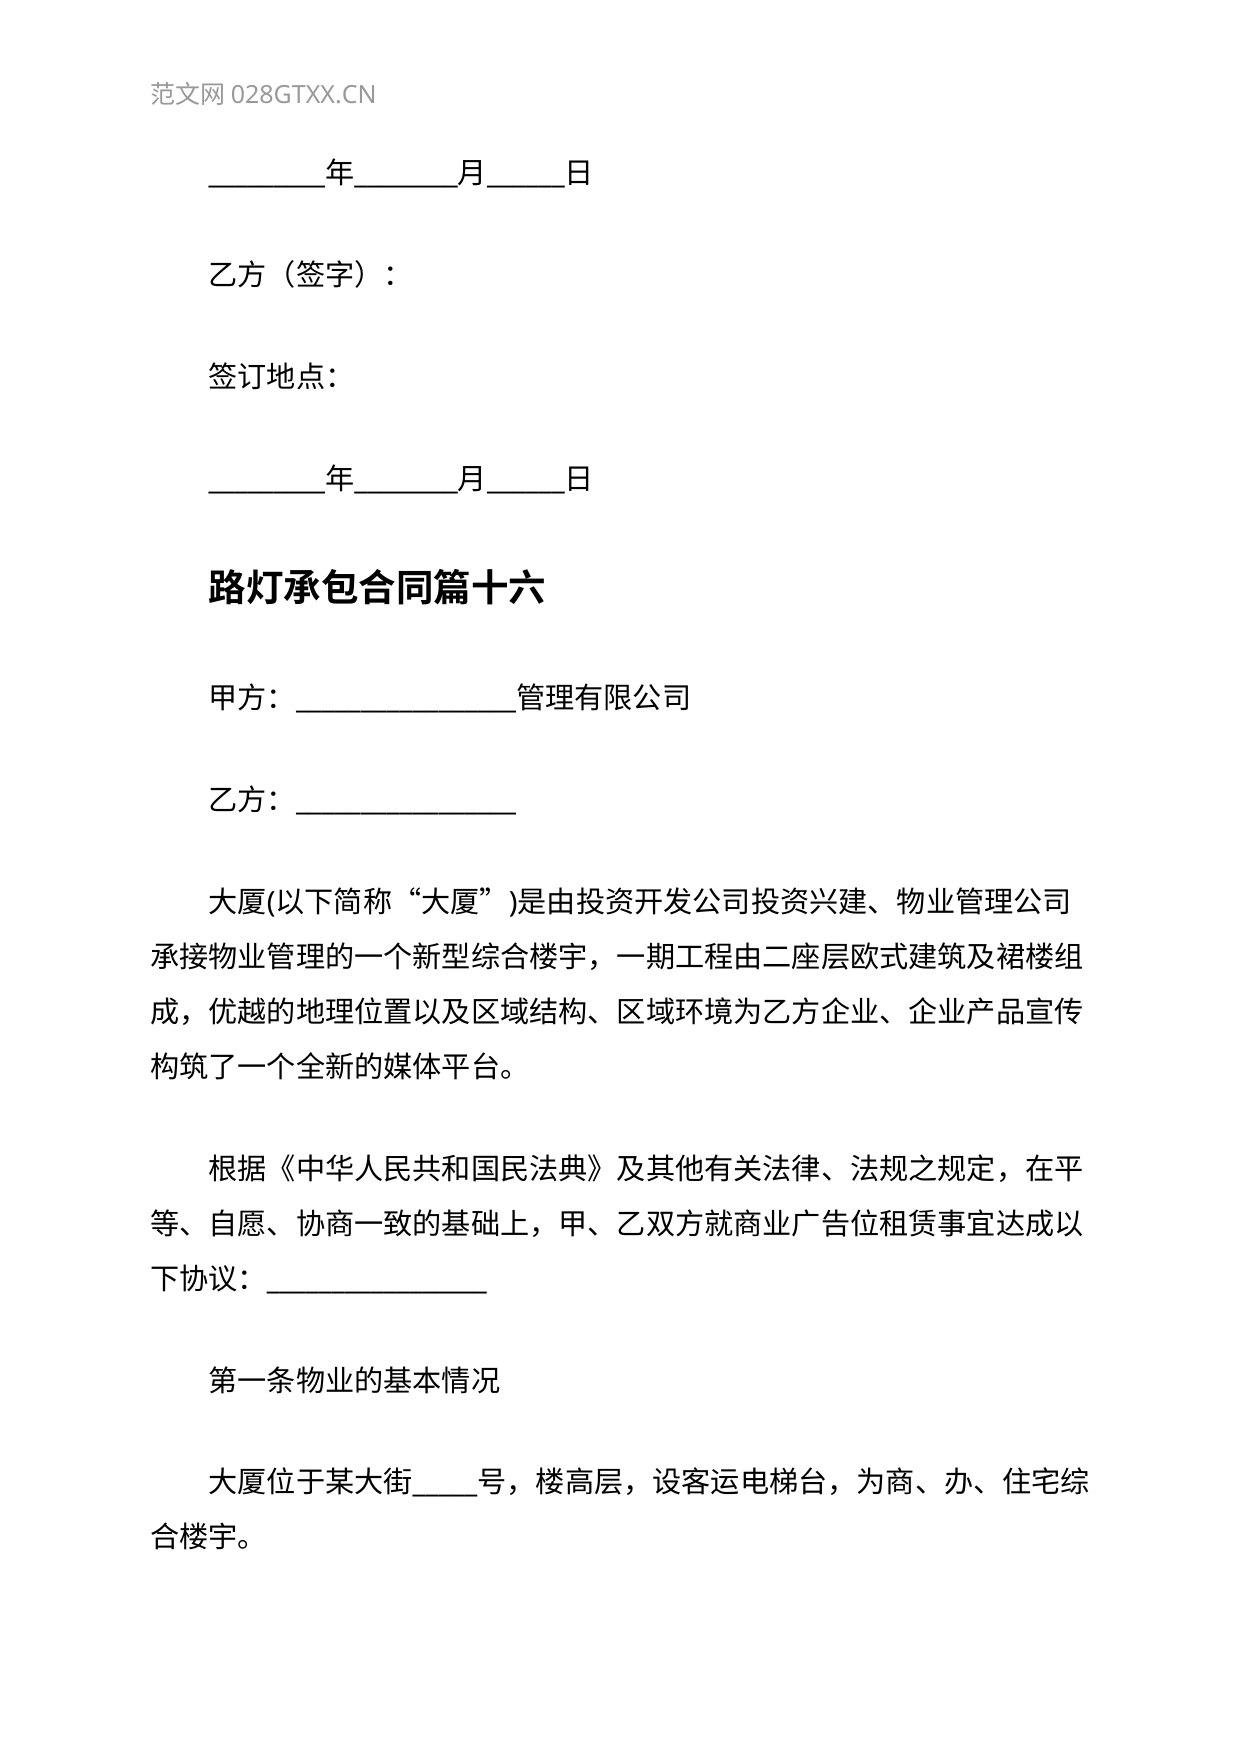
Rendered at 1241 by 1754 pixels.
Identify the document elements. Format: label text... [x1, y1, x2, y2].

text 甲方：_________________管理有限公司 [150, 675, 1090, 717]
text 根据《中华人民共和国民法典》及其他有关法律、法规之规定，在平等、自愿、协商一致的基础上，甲、乙双方就商业广告位租赁事宜达成以下协议：_________________ [150, 1145, 1090, 1298]
text 大厦(以下简称“大厦”)是由投资开发公司投资兴建、物业管理公司承接物业管理的一个新型综合楼宇，一期工程由二座层欧式建筑及裙楼组成，优越的地理位置以及区域结构、区域环境为乙方企业、企业产品宣传构筑了一个全新的媒体平台。 [150, 879, 1090, 1086]
text 路灯承包合同篇十六 [150, 557, 1090, 612]
text 乙方：_________________ [150, 777, 1090, 819]
text 大厦位于某大街_____号，楼高层，设客运电梯台，为商、办、住宅综合楼宇。 [150, 1459, 1090, 1556]
text _________年________月______日 [150, 456, 1090, 498]
text 第一条物业的基本情况 [150, 1357, 1090, 1399]
text 签订地点： [150, 354, 1090, 396]
text 乙方（签字）： [150, 252, 1090, 294]
text _________年________月______日 [150, 150, 1090, 192]
